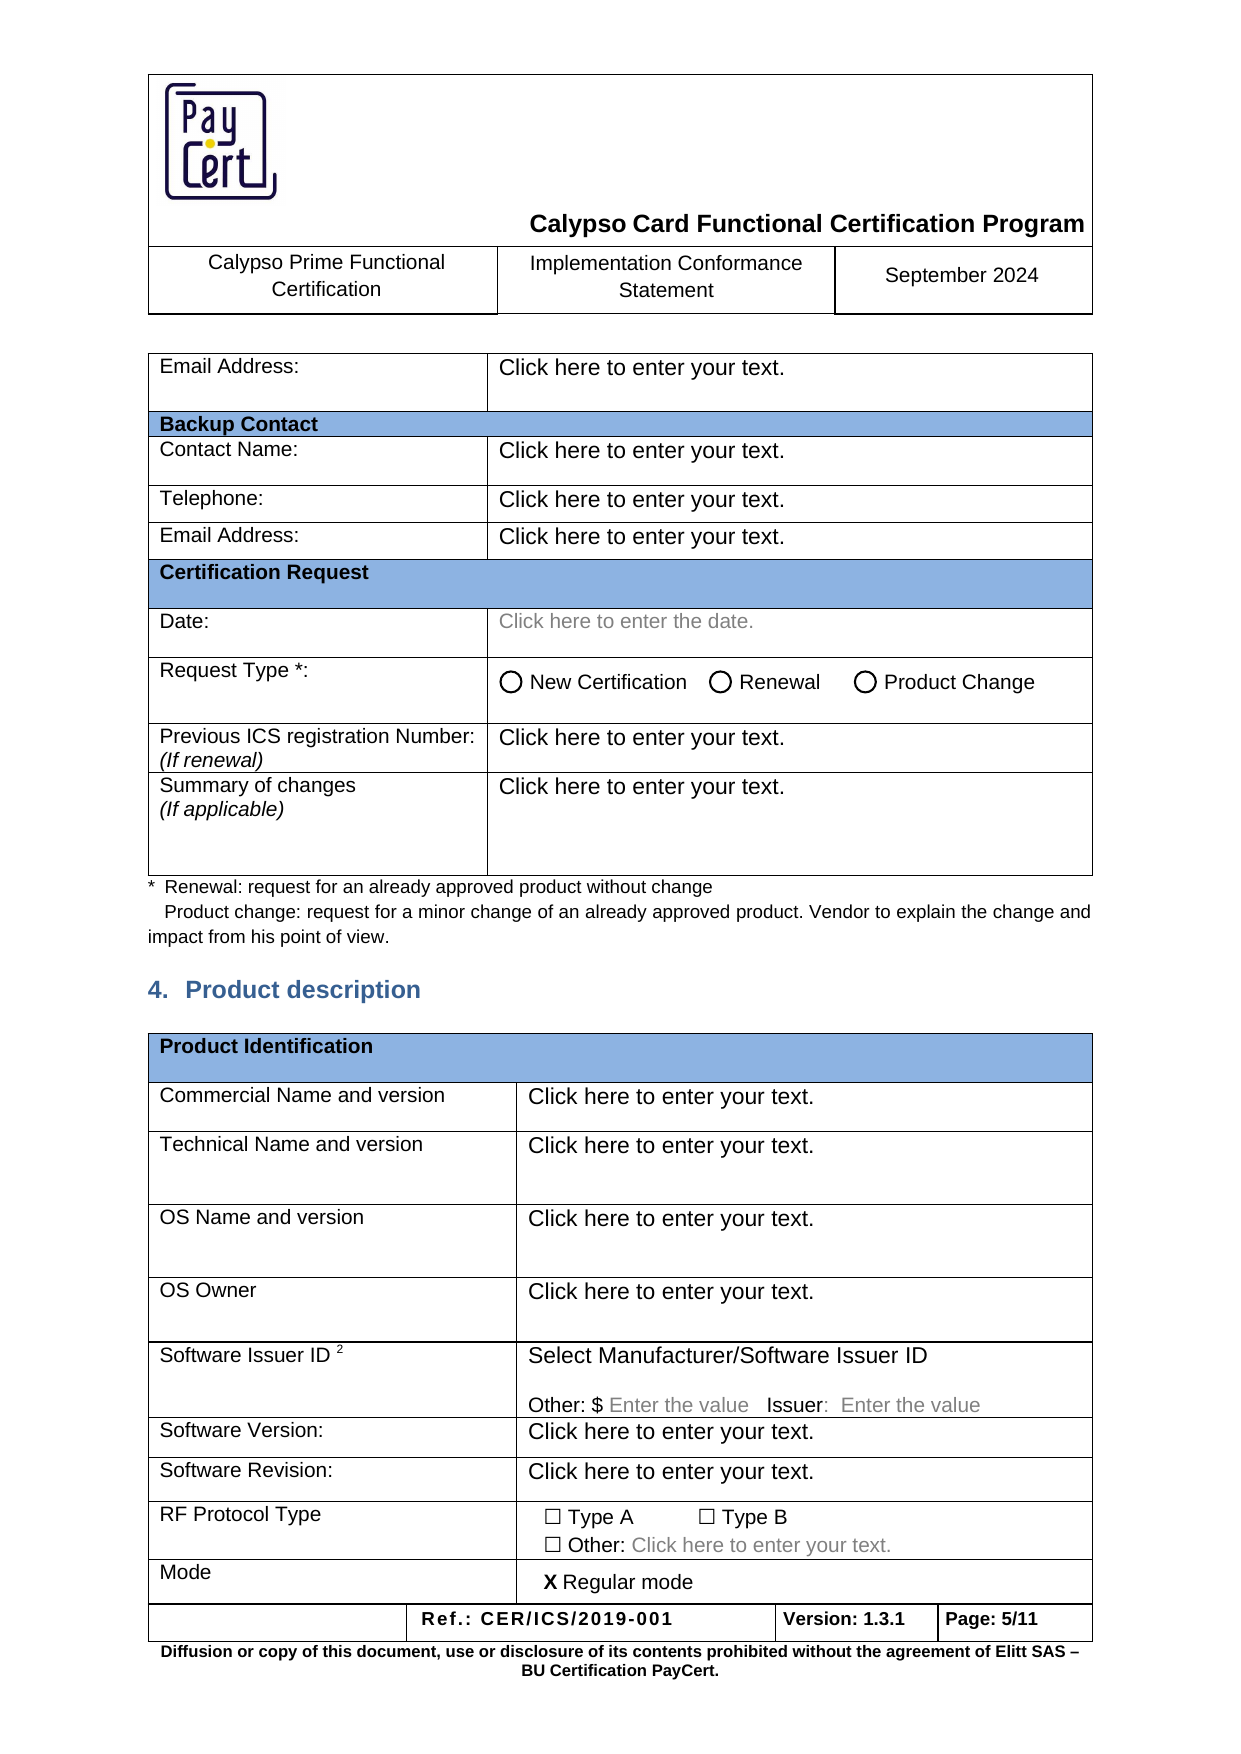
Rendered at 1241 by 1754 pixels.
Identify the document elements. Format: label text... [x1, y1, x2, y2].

table_cell Previous ICS registration Number: (If renewal) [149, 724, 487, 772]
table_cell [488, 658, 1092, 723]
table_cell Software Revision: [149, 1458, 516, 1501]
table_cell Other: $ Issuer: [517, 1343, 1092, 1417]
table_cell Telephone: [149, 486, 487, 522]
table_cell Software Version: [149, 1418, 516, 1457]
table_cell Software Issuer ID 2 [149, 1343, 516, 1417]
table_cell Type A Type B Other: [517, 1502, 1092, 1559]
table_cell Email Address: [149, 354, 487, 411]
table_cell Summary of changes (If applicable) [149, 773, 487, 875]
text * Renewal: request for an already approved product without change [148, 876, 1093, 897]
table_cell Backup Contact [149, 412, 1092, 436]
table_cell Request Type *: [149, 658, 487, 723]
table_cell Contact Name: [149, 437, 487, 485]
table_cell RF Protocol Type [149, 1502, 516, 1559]
table_cell OS Owner [149, 1278, 516, 1341]
table_cell Email Address: [149, 523, 487, 559]
table_cell Date: [149, 609, 487, 657]
table_cell X Regular mode Extended mode PKI mode [517, 1560, 1092, 1603]
table_cell Technical Name and version [149, 1132, 516, 1204]
table_cell Certification Request [149, 560, 1092, 608]
picture [155, 75, 286, 206]
table_header Product Identification [149, 1034, 1092, 1082]
table_cell Mode If PKI Mode selected, extended mode included too. [149, 1560, 516, 1603]
subtitle Product description [148, 975, 1093, 1004]
table_cell OS Name and version [149, 1205, 516, 1277]
text Product change: request for a minor change of an already approved product. Vendor to explain the change and impact from his point of view. [148, 901, 1093, 947]
table_cell Commercial Name and version [149, 1083, 516, 1131]
